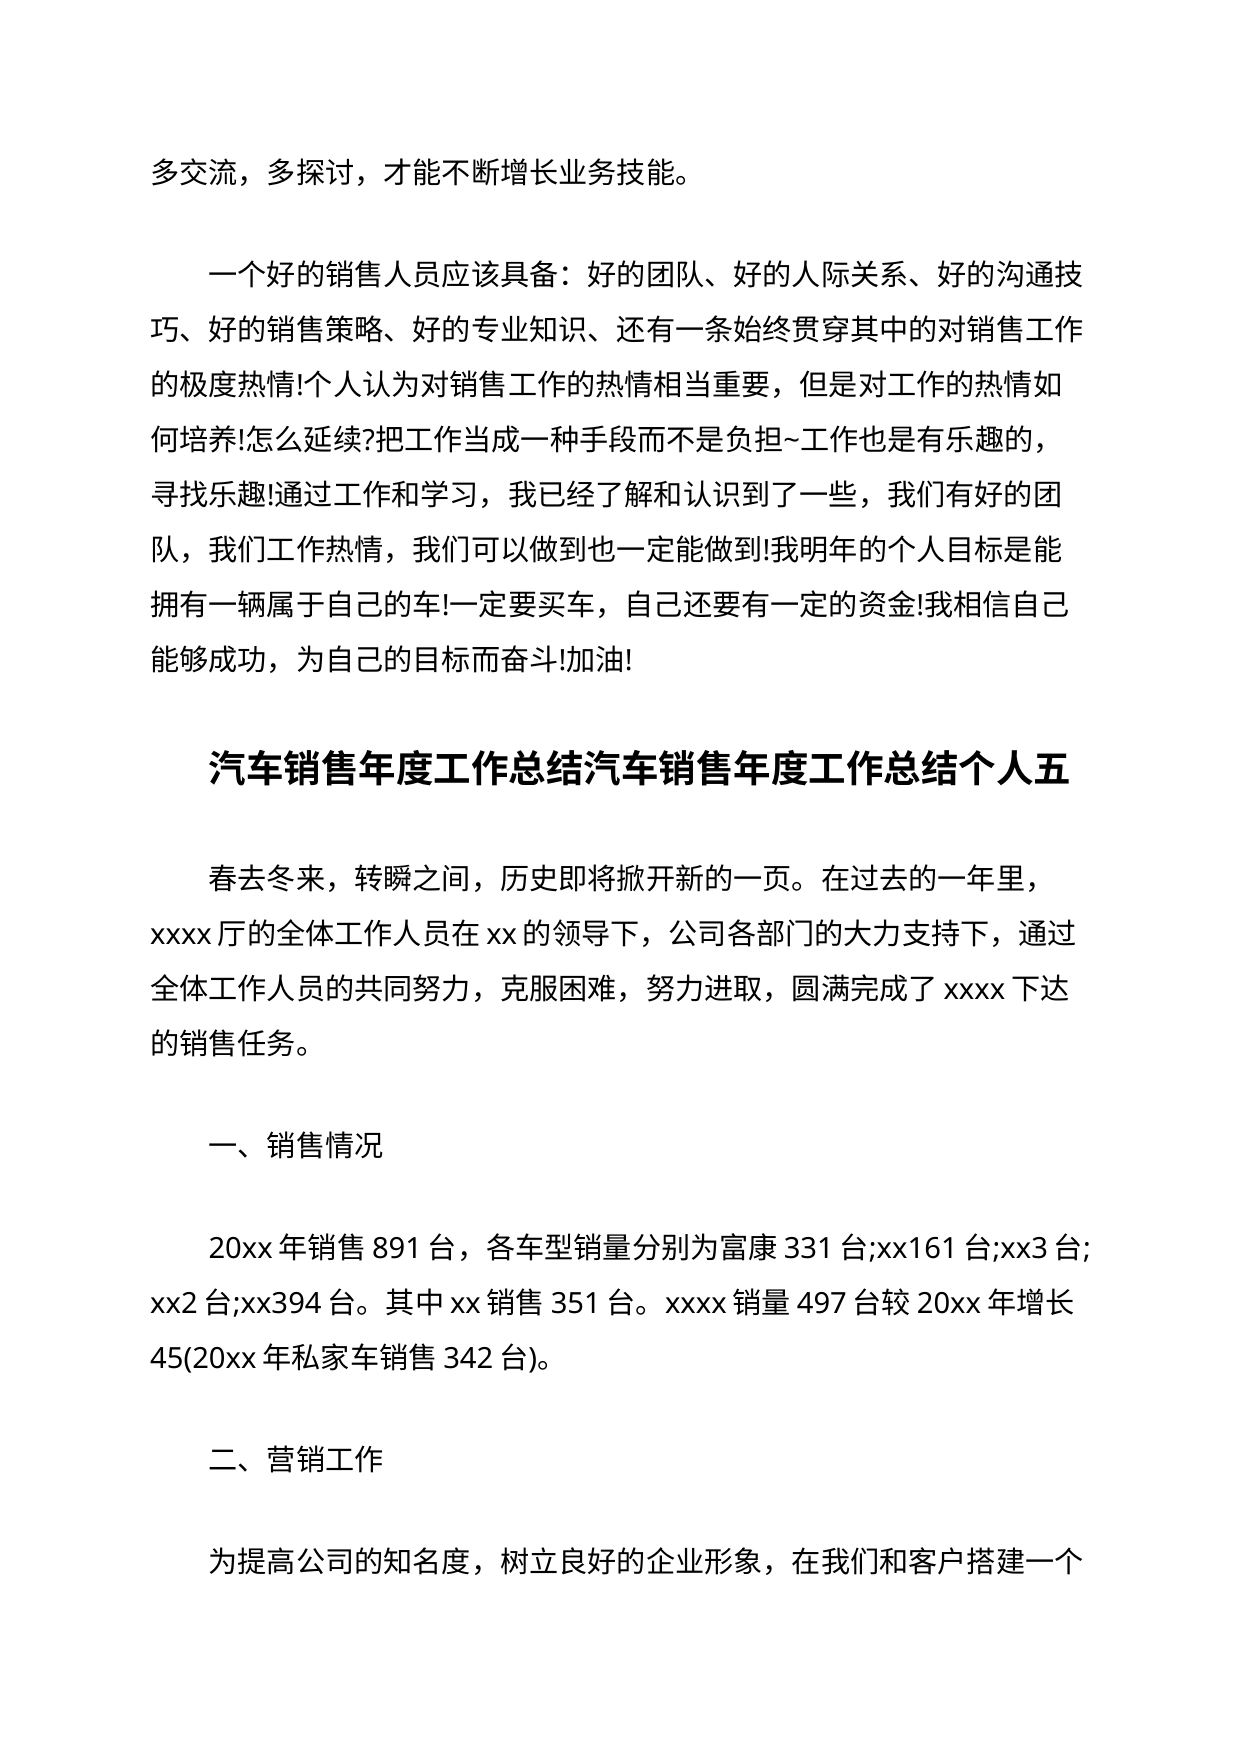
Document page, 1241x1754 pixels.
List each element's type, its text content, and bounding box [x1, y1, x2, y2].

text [150, 1538, 1090, 1580]
text 一、销售情况 [150, 1123, 1090, 1165]
text 20xx年销售891台，各车型销量分别为富康331台;xx161台;xx3台;xx2台;xx394台。其中xx销售351台。xxxx销量497台较20xx年增长45(20xx年私家车销售342台)。 [150, 1224, 1090, 1377]
text 二、营销工作 [150, 1436, 1090, 1479]
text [150, 150, 1090, 192]
text 汽车销售年度工作总结汽车销售年度工作总结个人五 [150, 738, 1090, 793]
text 一个好的销售人员应该具备：好的团队、好的人际关系、好的沟通技巧、好的销售策略、好的专业知识、还有一条始终贯穿其中的对销售工作的极度热情!个人认为对销售工作的热情相当重要，但是对工作的热情如何培养!怎么延续?把工作当成一种手段而不是负担~工作也是有乐趣的，寻找乐趣!通过工作和学习，我已经了解和认识到了一些，我们有好的团队，我们工作热情，我们可以做到也一定能做到!我明年的个人目标是能拥有一辆属于自己的车!一定要买车，自己还要有一定的资金!我相信自己能够成功，为自己的目标而奋斗!加油! [150, 252, 1090, 679]
text 春去冬来，转瞬之间，历史即将掀开新的一页。在过去的一年里，xxxx厅的全体工作人员在xx的领导下，公司各部门的大力支持下，通过全体工作人员的共同努力，克服困难，努力进取，圆满完成了xxxx下达的销售任务。 [150, 856, 1090, 1063]
